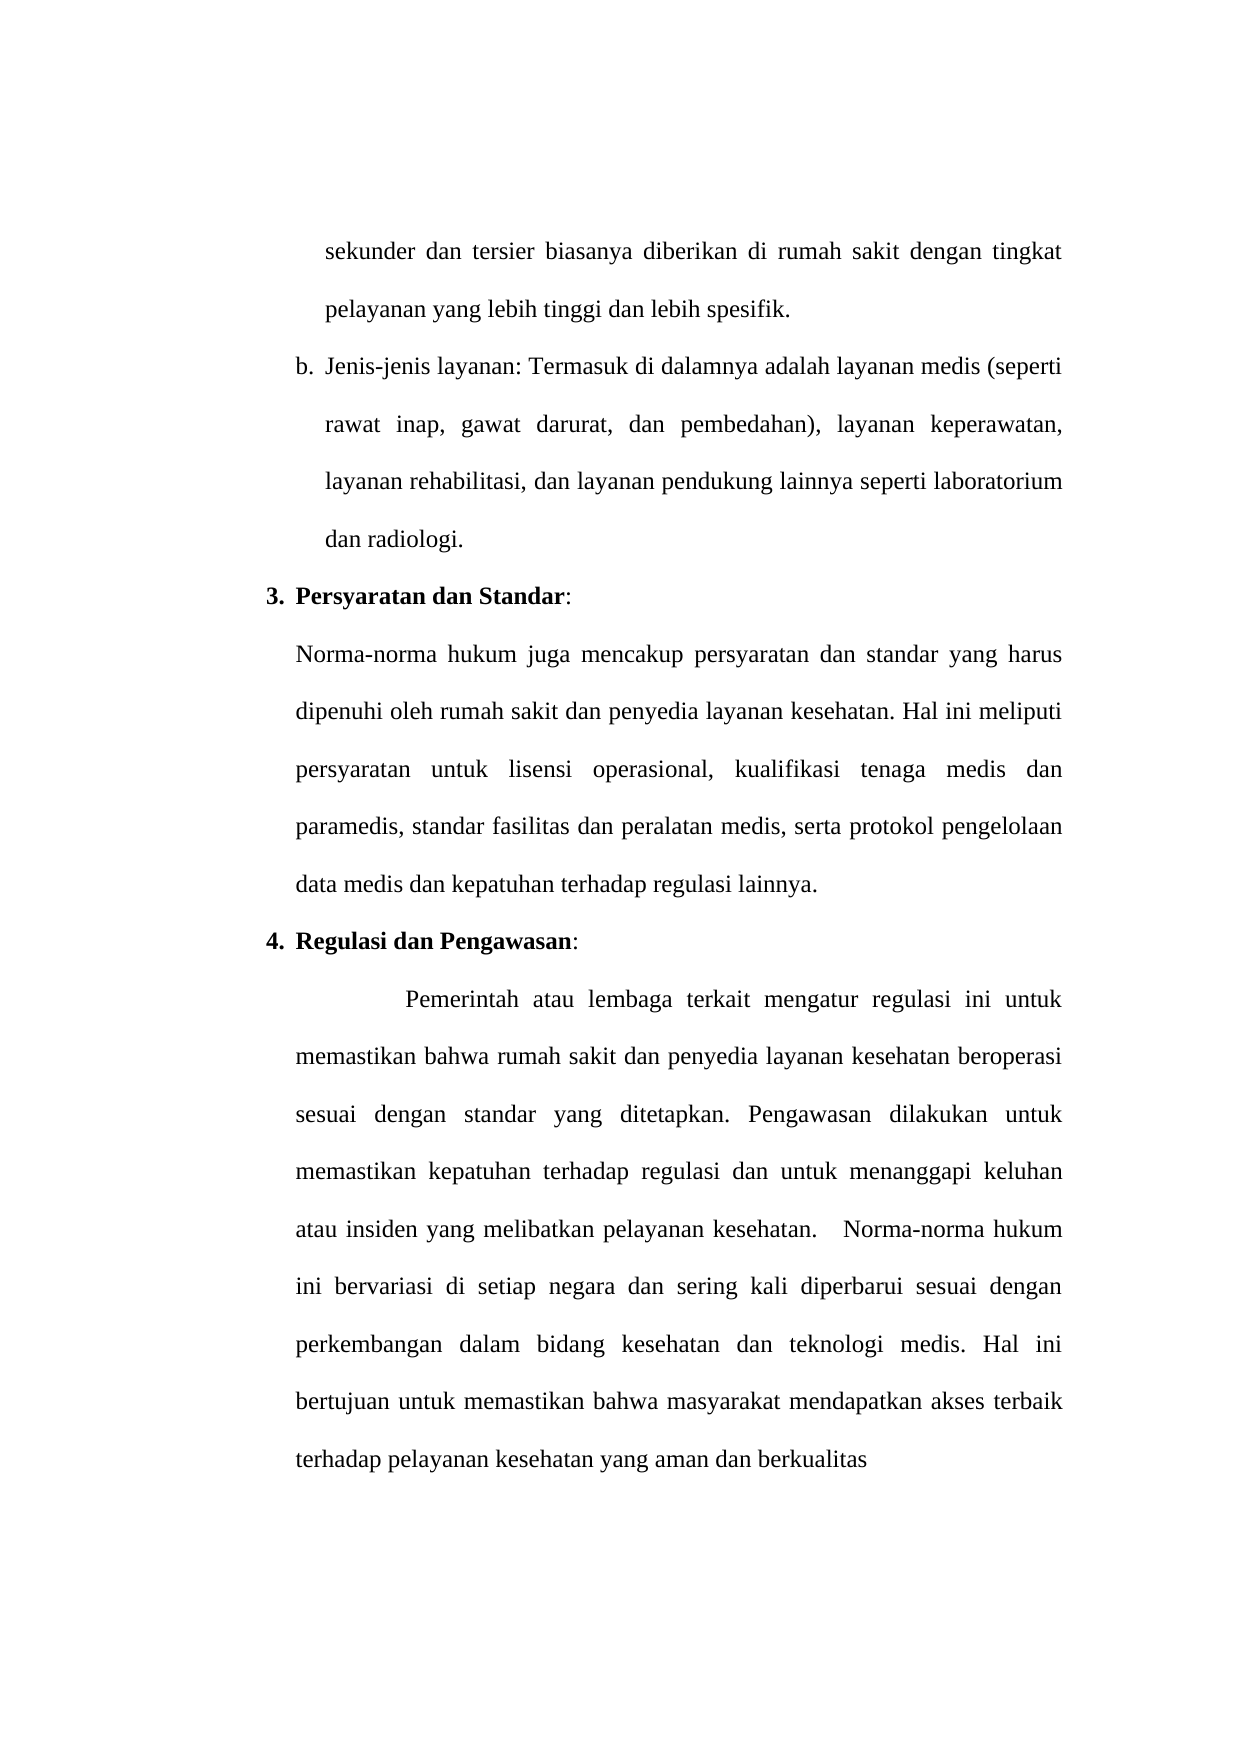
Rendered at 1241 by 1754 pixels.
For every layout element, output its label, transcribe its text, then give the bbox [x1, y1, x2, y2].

text Pemerintah atau lembaga terkait mengatur regulasi ini untuk memastikan bahwa rumah sakit dan penyedia layanan kesehatan beroperasi sesuai dengan standar yang ditetapkan. Pengawasan dilakukan untuk memastikan kepatuhan terhadap regulasi dan untuk menanggapi keluhan atau insiden yang melibatkan pelayanan kesehatan. Norma-norma hukum ini bervariasi di setiap negara dan sering kali diperbarui sesuai dengan perkembangan dalam bidang kesehatan dan teknologi medis. Hal ini bertujuan untuk memastikan bahwa masyarakat mendapatkan akses terbaik terhadap pelayanan kesehatan yang aman dan berkualitas [295, 984, 1063, 1473]
list Jenis-jenis layanan: Termasuk di dalamnya adalah layanan medis (seperti rawat inap, gawat darurat, dan pembedahan), layanan keperawatan, layanan rehabilitasi, dan layanan pendukung lainnya seperti laboratorium dan radiologi. [295, 351, 1063, 553]
text Norma-norma hukum juga mencakup persyaratan dan standar yang harus dipenuhi oleh rumah sakit dan penyedia layanan kesehatan. Hal ini meliputi persyaratan untuk lisensi operasional, kualifikasi tenaga medis dan paramedis, standar fasilitas dan peralatan medis, serta protokol pengelolaan data medis dan kepatuhan terhadap regulasi lainnya. [295, 639, 1063, 898]
list Persyaratan dan Standar: [266, 581, 1063, 610]
list Regulasi dan Pengawasan: [266, 926, 1063, 955]
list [295, 236, 1063, 323]
